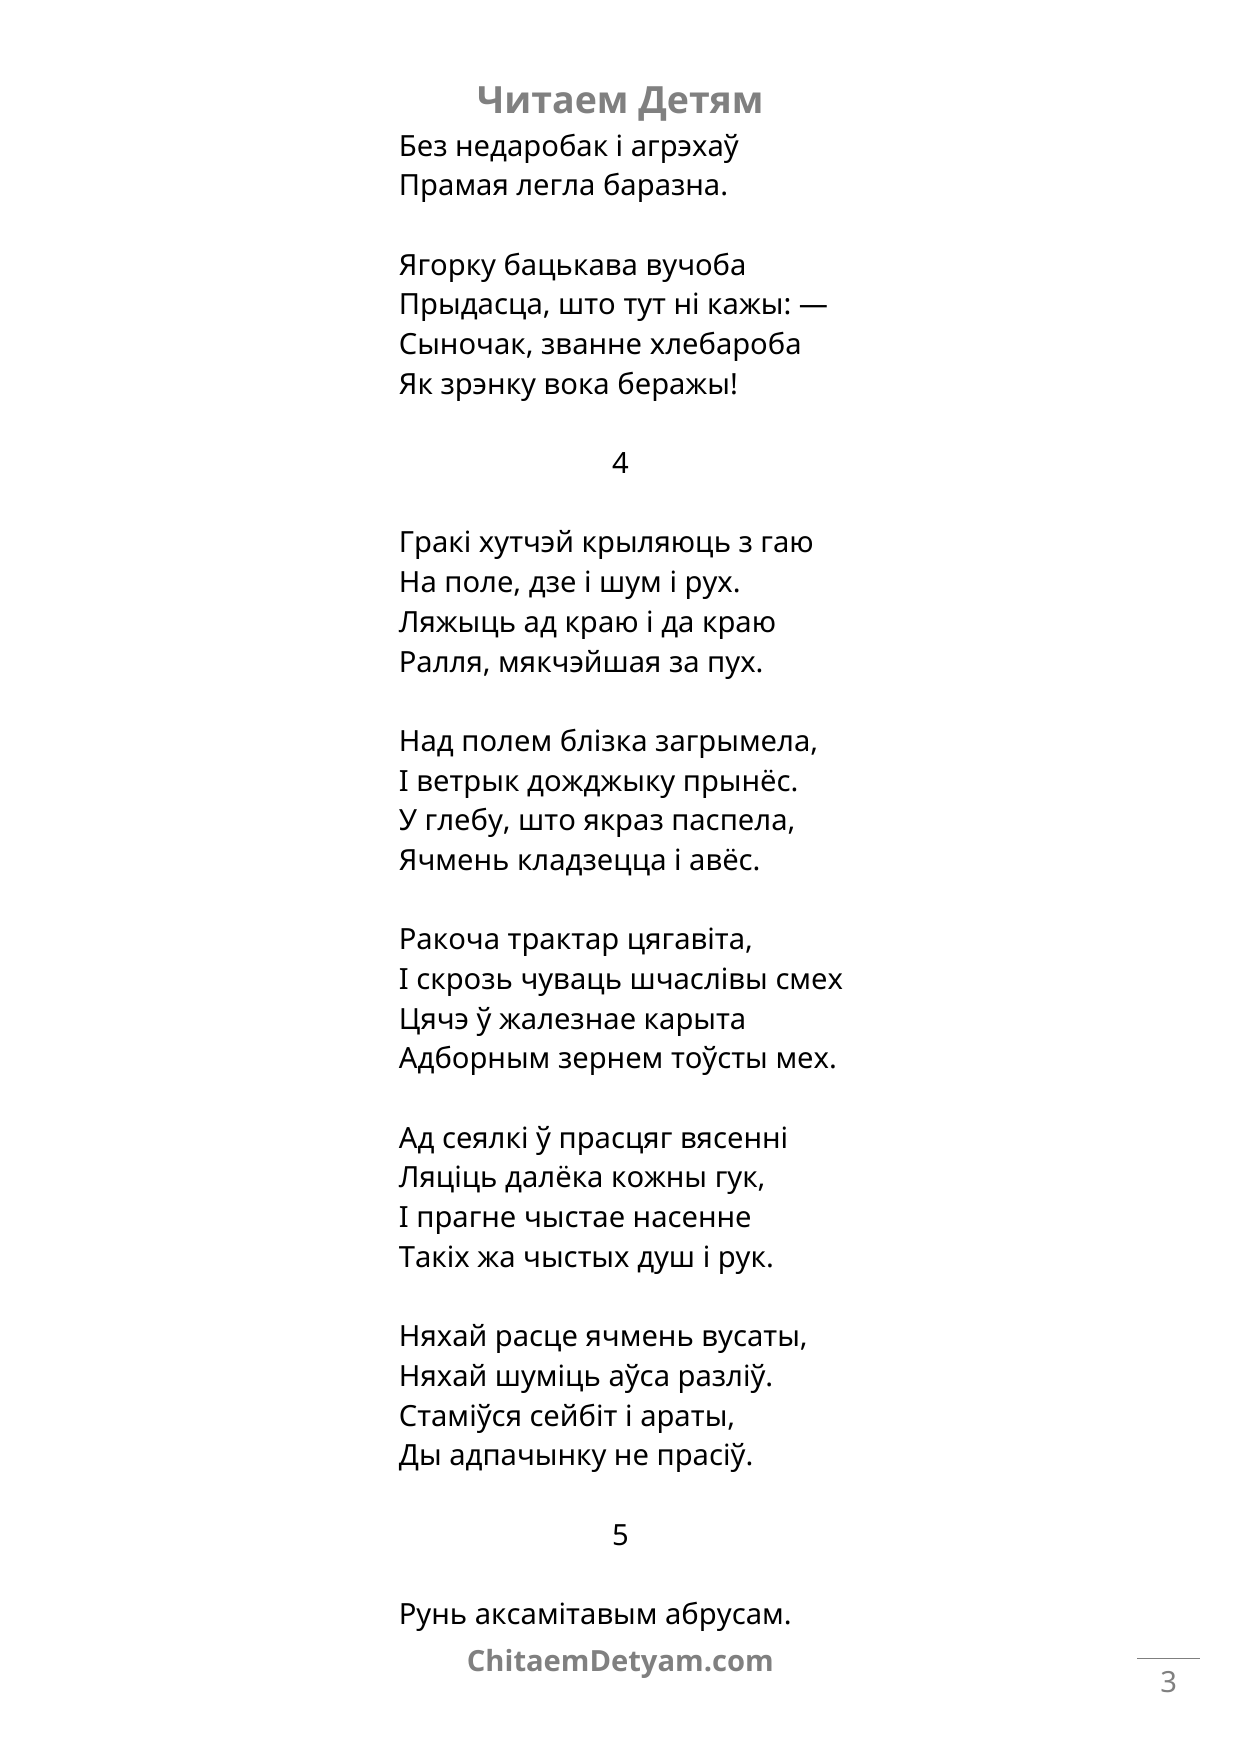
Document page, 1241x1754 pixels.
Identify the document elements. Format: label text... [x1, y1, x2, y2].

text У глебу, што якраз паспела, [325, 799, 1122, 839]
text Ды адпачынку не прасіў. [325, 1434, 1122, 1474]
text Адборным зернем тоўсты мех. [325, 1038, 1122, 1077]
text Ад сеялкі ў прасцяг вясенні [325, 1117, 1122, 1157]
text I ветрык дожджыку прынёс. [325, 760, 1122, 799]
text Няхай расце ячмень вусаты, [325, 1316, 1122, 1355]
text Ляжыць ад краю і да краю [325, 601, 1122, 641]
text Прамая легла баразна. [325, 164, 1122, 204]
text I скрозь чуваць шчаслівы смех [325, 958, 1122, 998]
text Ягорку бацькава вучоба [325, 244, 1122, 284]
text Ячмень кладзецца і авёс. [325, 839, 1122, 879]
text Цячэ ў жалезнае карыта [325, 998, 1122, 1038]
text Як зрэнку вока беражы! [325, 363, 1122, 403]
text 5 [118, 1514, 1122, 1554]
text I прагне чыстае насенне [325, 1196, 1122, 1236]
text Прыдасца, што тут ні кажы: — [325, 284, 1122, 323]
text Гракі хутчэй крыляюць з гаю [325, 522, 1122, 561]
text Сыночак, званне хлебароба [325, 323, 1122, 363]
text Над полем блізка загрымела, [325, 720, 1122, 760]
text Ралля, мякчэйшая за пух. [325, 641, 1122, 681]
text Ляціць далёка кожны гук, [325, 1157, 1122, 1196]
text 4 [118, 442, 1122, 482]
text Такіх жа чыстых душ і рук. [325, 1236, 1122, 1276]
text Няхай шуміць аўса разліў. [325, 1355, 1122, 1395]
text Ракоча трактар цягавіта, [325, 919, 1122, 958]
text Без недаробак і агрэхаў [325, 125, 1122, 164]
text Рунь аксамітавым абрусам. [325, 1593, 1122, 1633]
text На поле, дзе і шум і рух. [325, 561, 1122, 601]
text Стаміўся сейбіт і араты, [325, 1395, 1122, 1434]
